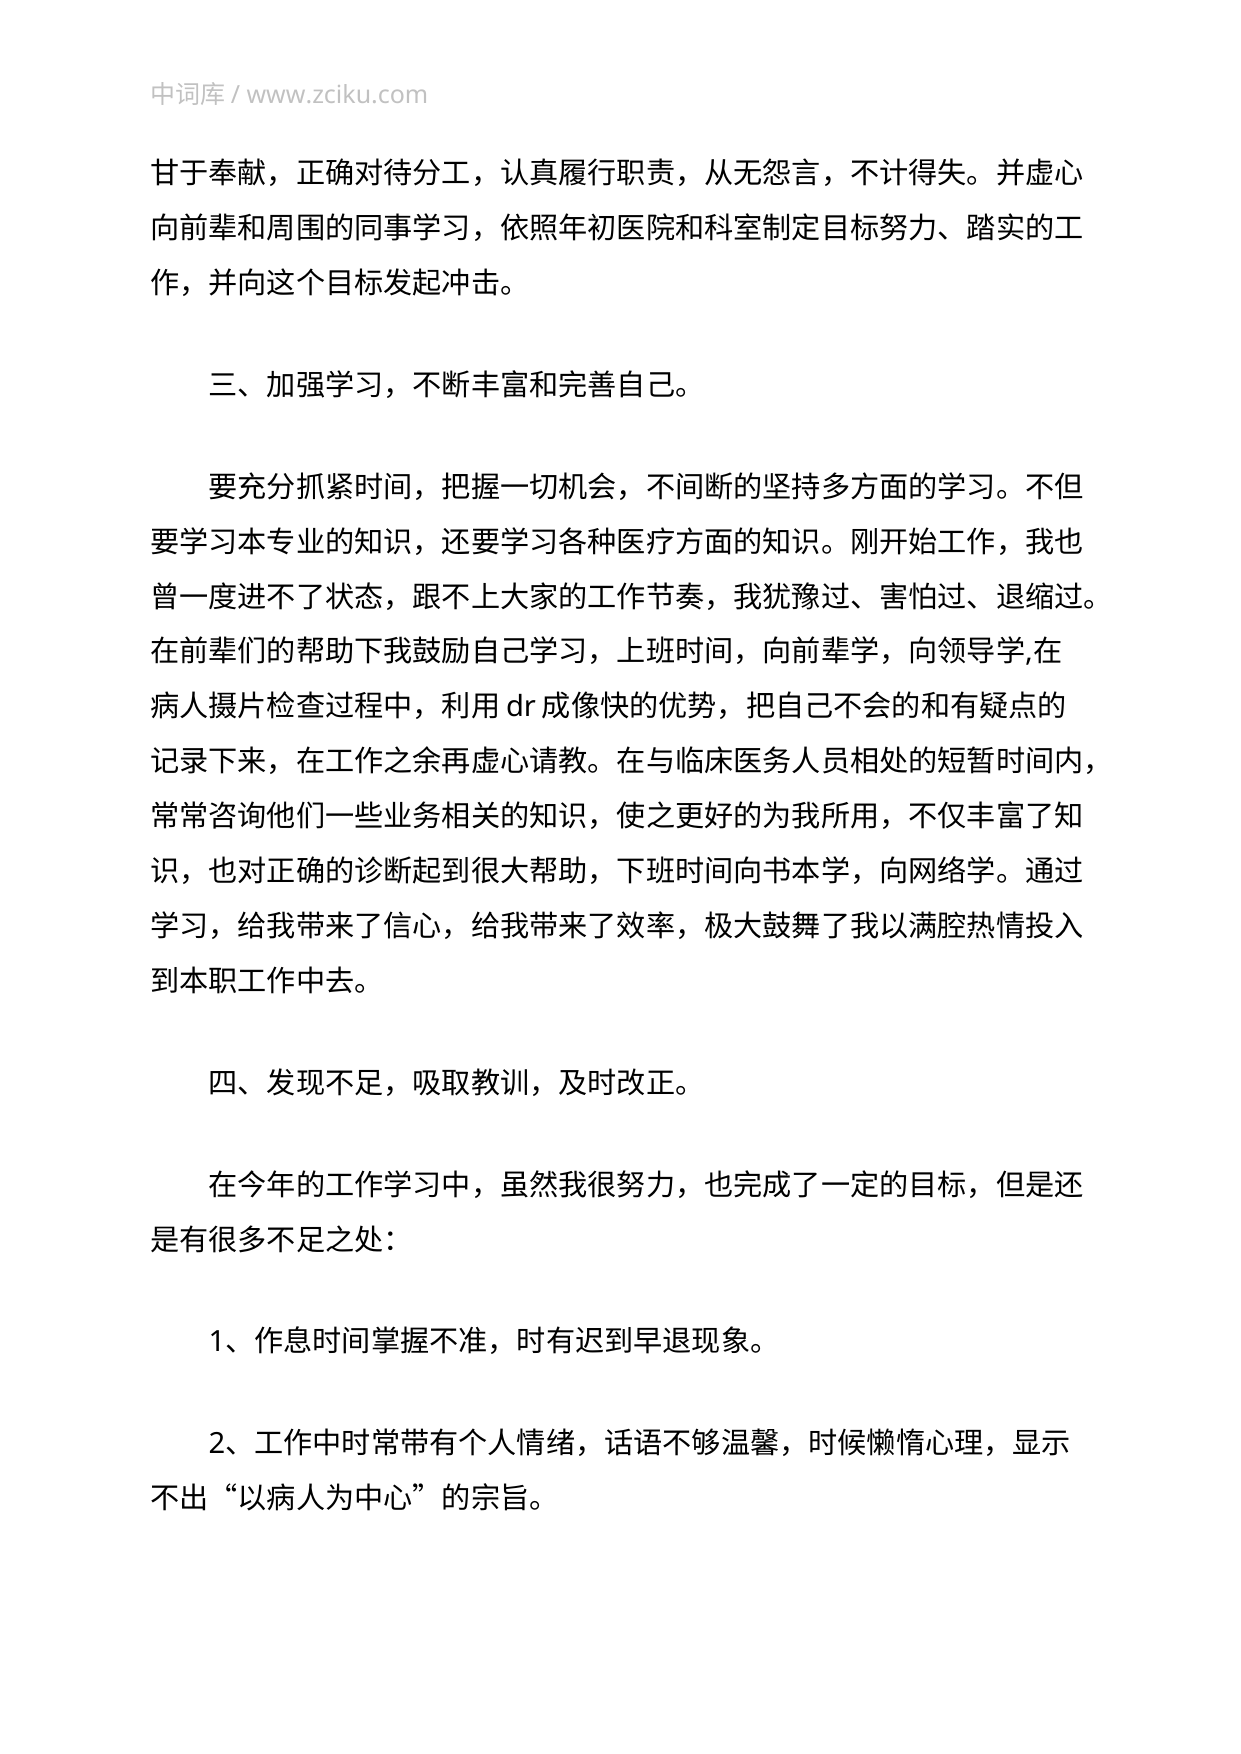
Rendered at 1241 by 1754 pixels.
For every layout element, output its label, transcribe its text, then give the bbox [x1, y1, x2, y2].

text 2、工作中时常带有个人情绪，话语不够温馨，时候懒惰心理，显示不出“以病人为中心”的宗旨。 [150, 1420, 1090, 1517]
text 四、发现不足，吸取教训，及时改正。 [150, 1059, 1090, 1102]
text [150, 150, 1090, 302]
text 要充分抓紧时间，把握一切机会，不间断的坚持多方面的学习。不但要学习本专业的知识，还要学习各种医疗方面的知识。刚开始工作，我也曾一度进不了状态，跟不上大家的工作节奏，我犹豫过、害怕过、退缩过。在前辈们的帮助下我鼓励自己学习，上班时间，向前辈学，向领导学,在病人摄片检查过程中，利用dr成像快的优势，把自己不会的和有疑点的记录下来，在工作之余再虚心请教。在与临床医务人员相处的短暂时间内，常常咨询他们一些业务相关的知识，使之更好的为我所用，不仅丰富了知识，也对正确的诊断起到很大帮助，下班时间向书本学，向网络学。通过学习，给我带来了信心，给我带来了效率，极大鼓舞了我以满腔热情投入到本职工作中去。 [150, 463, 1090, 1000]
text 在今年的工作学习中，虽然我很努力，也完成了一定的目标，但是还是有很多不足之处： [150, 1161, 1090, 1258]
text 1、作息时间掌握不准，时有迟到早退现象。 [150, 1318, 1090, 1360]
text 三、加强学习，不断丰富和完善自己。 [150, 362, 1090, 404]
